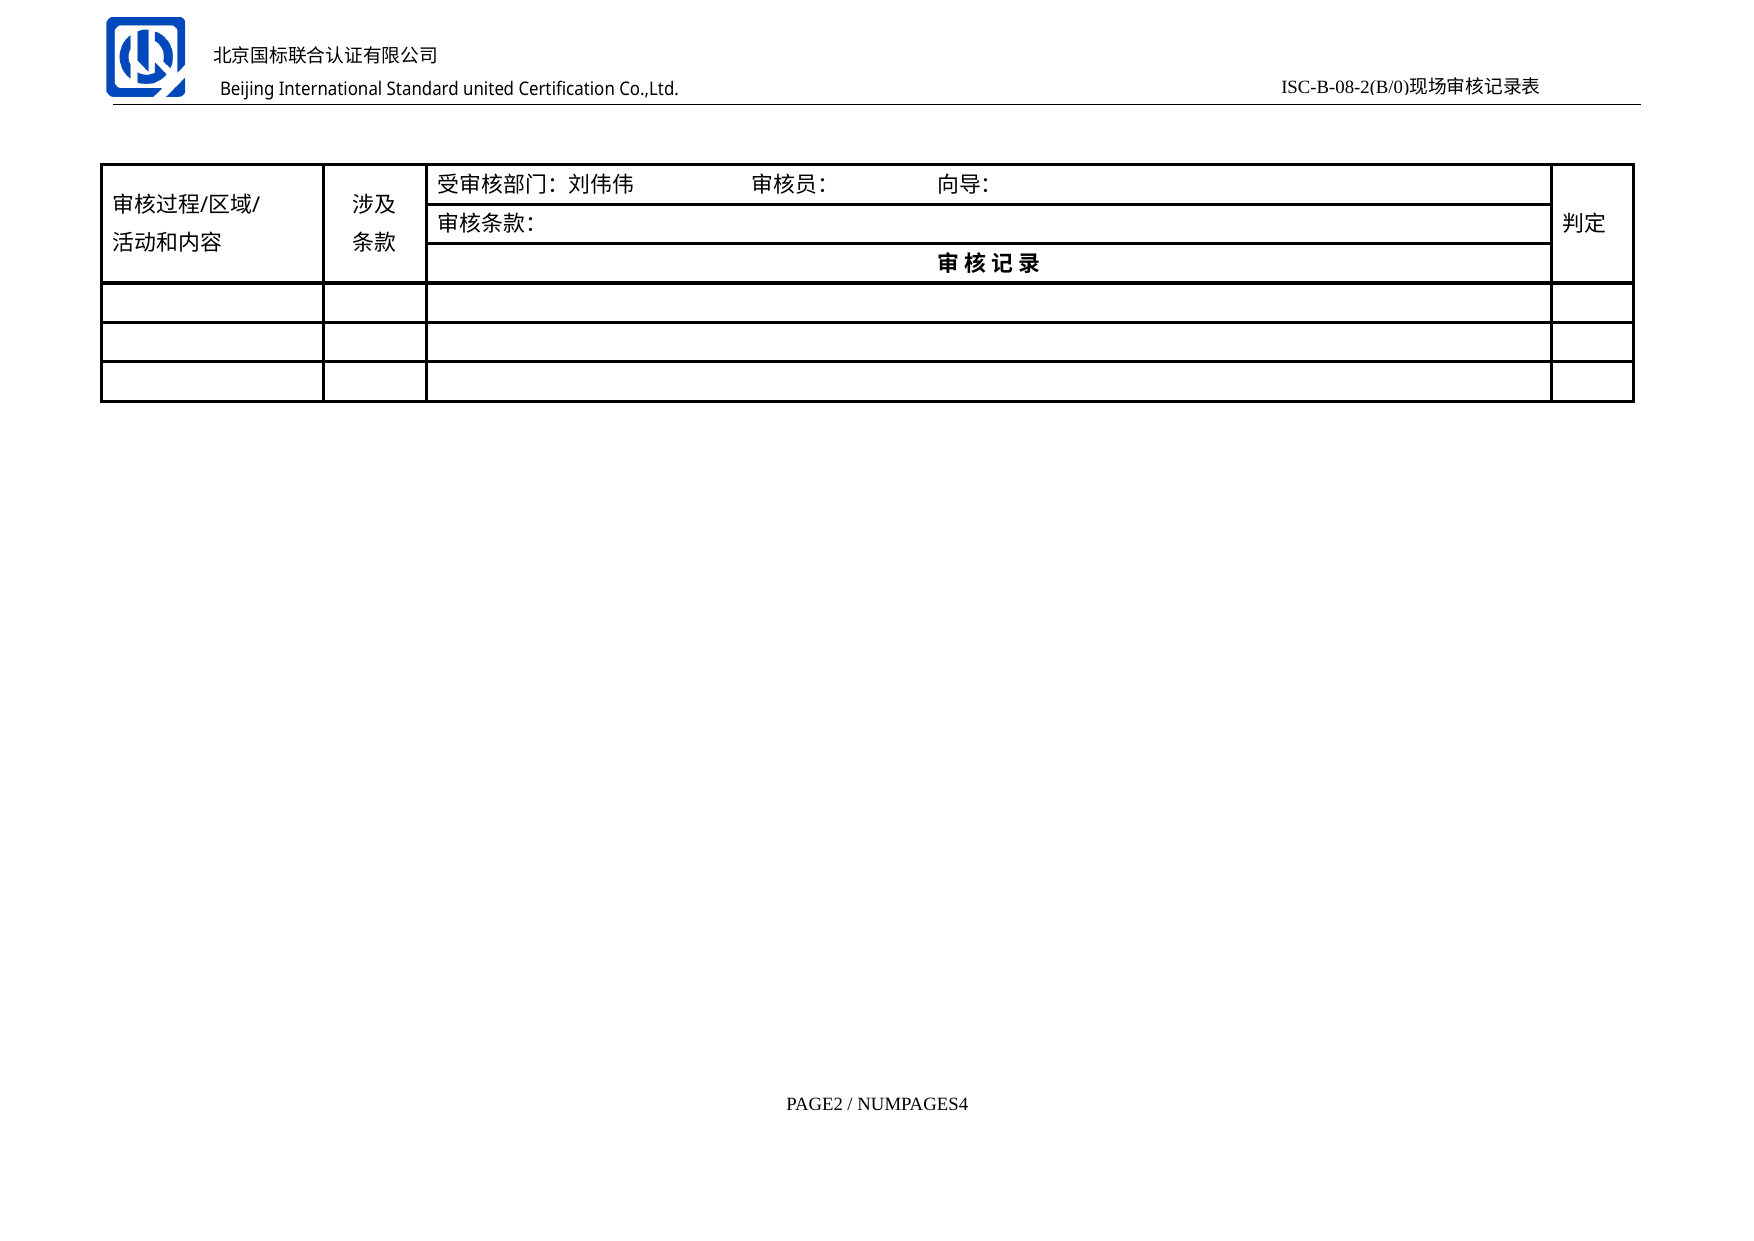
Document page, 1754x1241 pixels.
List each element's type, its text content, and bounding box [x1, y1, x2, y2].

table_cell [1553, 363, 1632, 399]
table_cell [428, 285, 1550, 321]
table_header 判定 [1553, 166, 1632, 281]
table_cell [428, 324, 1550, 360]
table_cell [1553, 285, 1632, 321]
table_cell 审 核 记 录 [428, 245, 1550, 281]
picture [106, 17, 186, 97]
table_header 受审核部门：刘伟伟 审核员： 向导： [428, 166, 1550, 203]
table_cell [325, 285, 425, 321]
table_cell 审核条款： [428, 206, 1550, 242]
table_cell [428, 363, 1550, 399]
table_cell [103, 363, 322, 399]
table_cell [103, 324, 322, 360]
table_header 审核过程/区域/ 活动和内容 [103, 166, 322, 281]
table_cell [1553, 324, 1632, 360]
table_cell [325, 363, 425, 399]
table_cell [103, 285, 322, 321]
table_header 涉及 条款 [325, 166, 425, 281]
table_cell [325, 324, 425, 360]
